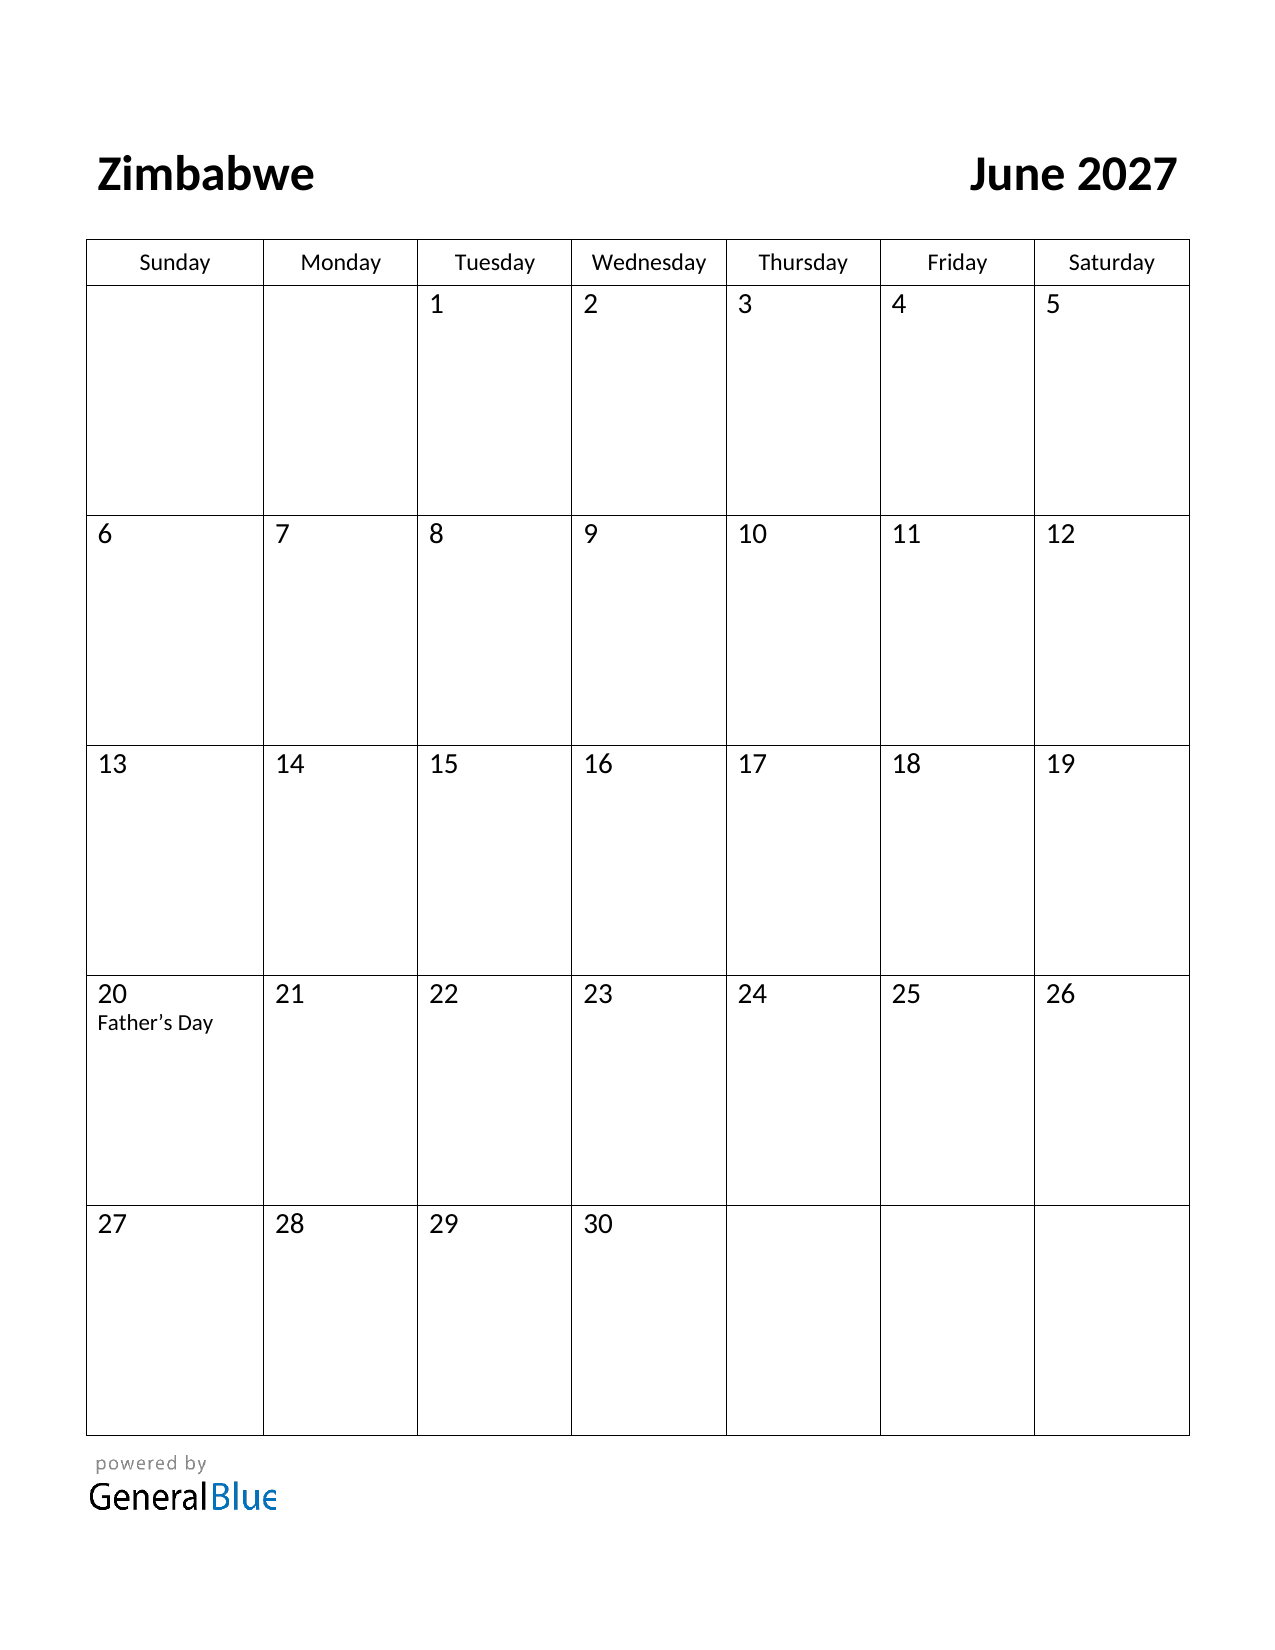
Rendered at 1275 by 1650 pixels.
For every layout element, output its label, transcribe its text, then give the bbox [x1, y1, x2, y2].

table_cell [727, 548, 880, 744]
table_cell [727, 1008, 880, 1204]
table_cell 30 [572, 1206, 726, 1238]
table_cell 22 [418, 976, 571, 1008]
table_cell [264, 1238, 417, 1434]
table_cell [881, 318, 1034, 514]
table_cell Friday [881, 240, 1034, 284]
table_cell 20 [87, 976, 263, 1008]
table_cell [264, 286, 417, 318]
table_cell [264, 548, 417, 744]
table_cell [572, 548, 726, 744]
table_header June 2027 [572, 105, 1189, 239]
table_cell [87, 1238, 263, 1434]
table_cell Saturday [1035, 240, 1189, 284]
table_cell Sunday [87, 240, 263, 284]
table_cell 14 [264, 746, 417, 778]
table_cell [418, 778, 571, 974]
table_cell [1035, 778, 1189, 974]
table_cell [86, 1436, 1189, 1534]
table_cell [1035, 1238, 1189, 1434]
table_cell [87, 286, 263, 318]
table_cell 1 [418, 286, 571, 318]
table_cell 16 [572, 746, 726, 778]
table_cell [881, 1206, 1034, 1238]
table_cell [264, 1008, 417, 1204]
table_cell [87, 318, 263, 514]
table_cell [572, 778, 726, 974]
picture [88, 1452, 276, 1515]
table_cell Thursday [727, 240, 880, 284]
table_cell 25 [881, 976, 1034, 1008]
table_cell [1035, 318, 1189, 514]
table_cell 11 [881, 516, 1034, 548]
table_cell [572, 1008, 726, 1204]
table_cell Wednesday [572, 240, 726, 284]
table_cell [418, 318, 571, 514]
table_cell 4 [881, 286, 1034, 318]
table_cell 18 [881, 746, 1034, 778]
table_cell [264, 778, 417, 974]
table_cell [727, 1238, 880, 1434]
table_cell [727, 1206, 880, 1238]
table_cell [572, 1238, 726, 1434]
table_cell 15 [418, 746, 571, 778]
table_cell 29 [418, 1206, 571, 1238]
table_cell [264, 318, 417, 514]
table_cell [418, 1238, 571, 1434]
table_cell 8 [418, 516, 571, 548]
table_cell 10 [727, 516, 880, 548]
table_header Zimbabwe [86, 105, 572, 239]
table_cell 28 [264, 1206, 417, 1238]
table_cell [1035, 1008, 1189, 1204]
table_cell 6 [87, 516, 263, 548]
table_cell [1035, 548, 1189, 744]
table_cell 2 [572, 286, 726, 318]
table_cell 21 [264, 976, 417, 1008]
table_cell 5 [1035, 286, 1189, 318]
table_cell [87, 778, 263, 974]
table_cell [727, 778, 880, 974]
table_cell Tuesday [418, 240, 571, 284]
table_cell 27 [87, 1206, 263, 1238]
table_cell 12 [1035, 516, 1189, 548]
table_cell [418, 548, 571, 744]
table_cell [881, 548, 1034, 744]
table_cell 26 [1035, 976, 1189, 1008]
table_cell Father’s Day [87, 1008, 263, 1204]
table_cell [1035, 1206, 1189, 1238]
table_cell [881, 778, 1034, 974]
table_cell 3 [727, 286, 880, 318]
table_cell Monday [264, 240, 417, 284]
table_cell [881, 1238, 1034, 1434]
table_cell 7 [264, 516, 417, 548]
table_cell [572, 318, 726, 514]
table_cell 17 [727, 746, 880, 778]
table_cell 13 [87, 746, 263, 778]
table_cell 19 [1035, 746, 1189, 778]
table_cell [418, 1008, 571, 1204]
table_cell [87, 548, 263, 744]
table_cell [727, 318, 880, 514]
table_cell 24 [727, 976, 880, 1008]
table_cell [881, 1008, 1034, 1204]
table_cell 23 [572, 976, 726, 1008]
table_cell 9 [572, 516, 726, 548]
